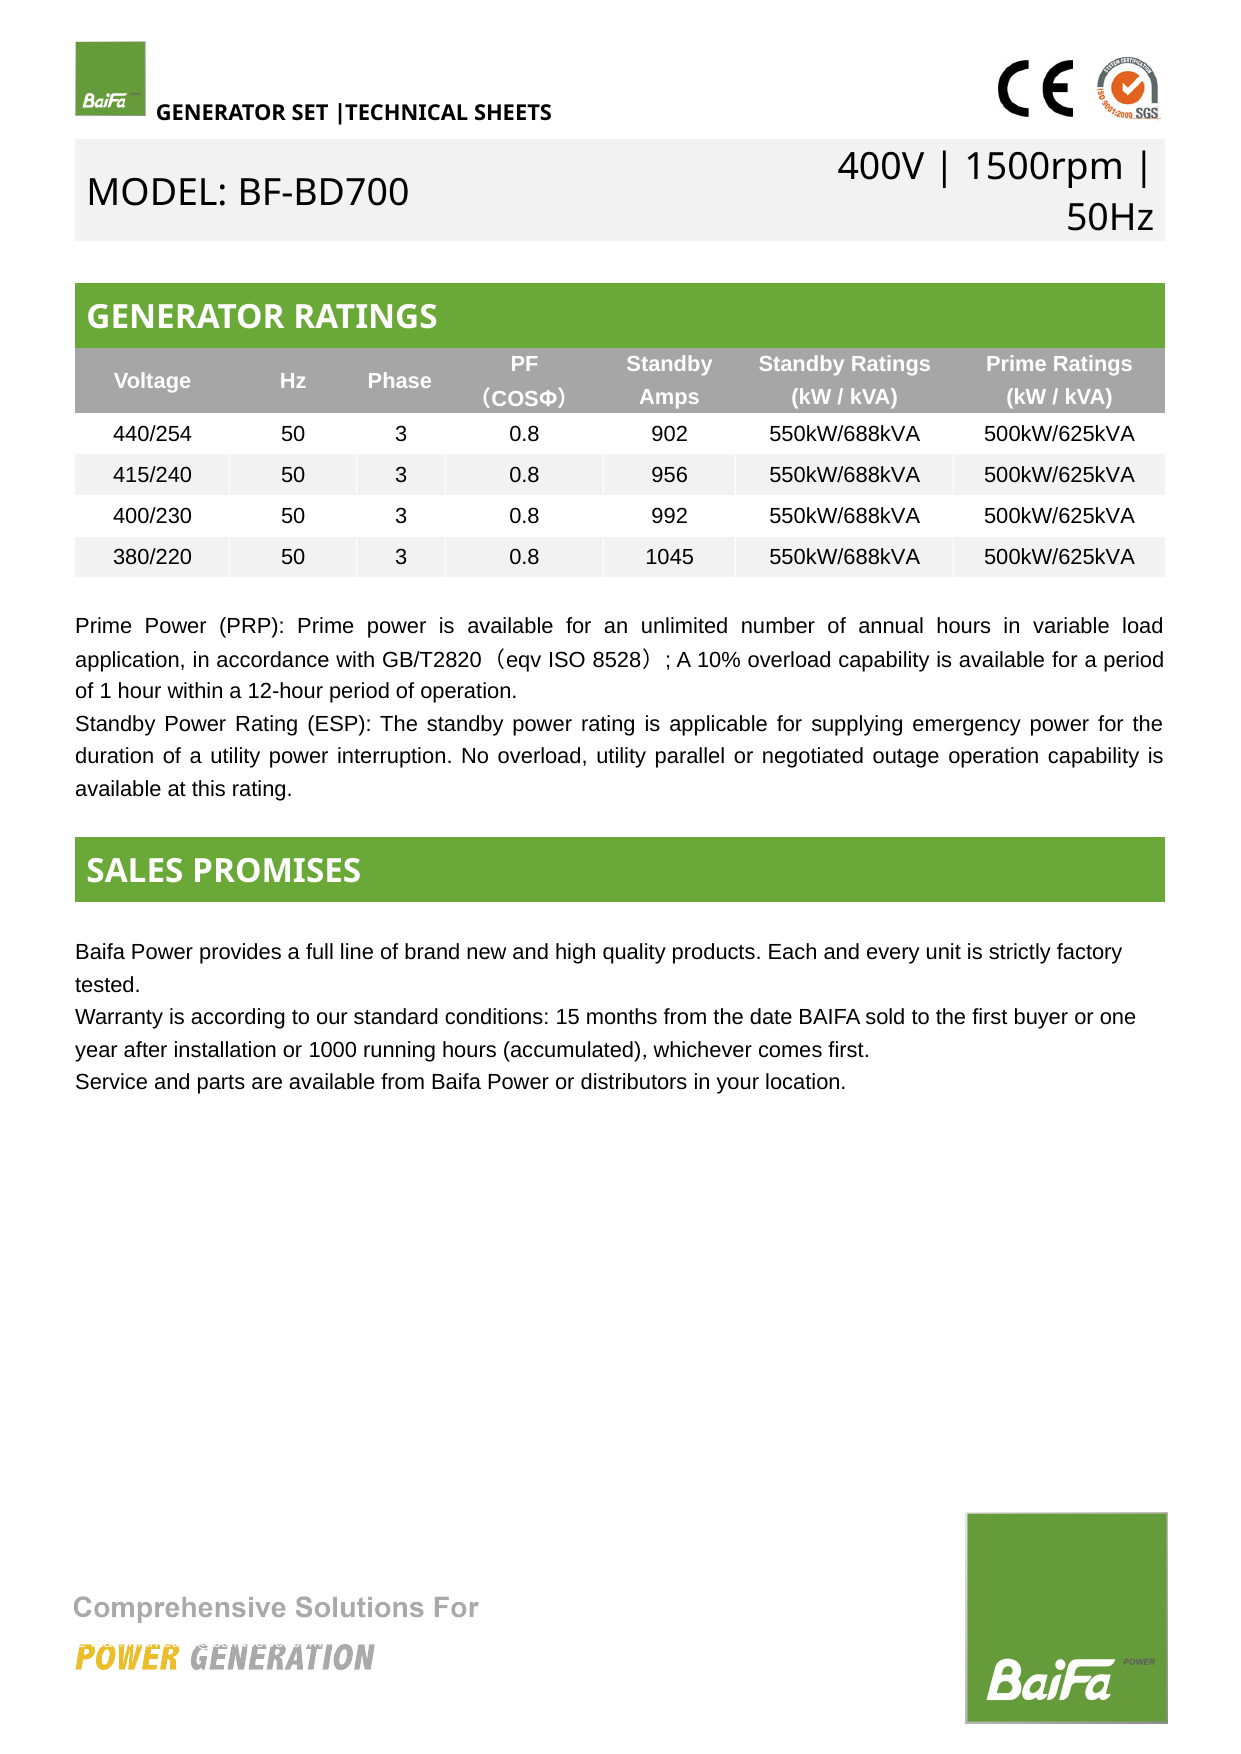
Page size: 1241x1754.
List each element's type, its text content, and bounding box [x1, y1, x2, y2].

text Baifa Power provides a full line of brand new and high quality products. Each and every unit is strictly factory tested. [75, 935, 1165, 1000]
picture [72, 1592, 479, 1679]
table_cell 992 [604, 495, 735, 537]
table_header GENERATOR RATINGS [75, 283, 1165, 348]
text Warranty is according to our standard conditions: 15 months from the date BAIFA sold to the first buyer or one year after installation or 1000 running hours (accumulated), whichever comes first. [75, 1000, 1165, 1065]
text Service and parts are available from Baifa Power or distributors in your location. [75, 1065, 1165, 1098]
table_cell 0.8 [446, 537, 603, 577]
table_cell Hz [230, 348, 356, 413]
table_cell 0.8 [446, 454, 603, 495]
table_cell 956 [604, 454, 735, 495]
table_cell 380/220 [75, 537, 229, 577]
table_cell 550kW/688kVA [736, 495, 953, 537]
table_cell 550kW/688kVA [736, 454, 953, 495]
table_cell 0.8 [446, 413, 603, 454]
table_cell PF （COSΦ） [446, 348, 603, 413]
table_cell Phase [356, 348, 446, 413]
table_cell 3 [357, 413, 445, 454]
table_cell 550kW/688kVA [736, 537, 953, 577]
table_cell 902 [604, 413, 735, 454]
table_cell 50 [230, 454, 356, 495]
table_cell 3 [357, 454, 445, 495]
table_cell 50 [230, 537, 356, 577]
table_cell 3 [357, 537, 445, 577]
table_cell 415/240 [75, 454, 229, 495]
table_cell 500kW/625kVA [954, 454, 1165, 495]
table_cell 500kW/625kVA [954, 537, 1165, 577]
table_cell Standby Ratings (kW / kVA) [736, 348, 953, 413]
picture [965, 1512, 1168, 1724]
table_header SALES PROMISES [75, 837, 1165, 902]
table_cell 440/254 [75, 413, 229, 454]
table_cell 0.8 [446, 495, 603, 537]
table_cell 50 [230, 495, 356, 537]
table_cell 3 [357, 495, 445, 537]
table_cell 500kW/625kVA [954, 413, 1165, 454]
picture [950, 54, 1162, 121]
table_cell Voltage [75, 348, 230, 413]
table_cell Standby Amps [603, 348, 736, 413]
table_cell 400/230 [75, 495, 229, 537]
table_cell 50 [230, 413, 356, 454]
table_cell 1045 [604, 537, 735, 577]
text Prime Power (PRP): Prime power is available for an unlimited number of annual hours in variable load application, in accordance with GB/T2820（eqv ISO 8528）; A 10% overload capability is available for a period of 1 hour within a 12-hour period of operation. [75, 609, 1165, 707]
table_cell Prime Ratings (kW / kVA) [953, 348, 1165, 413]
picture [75, 41, 151, 121]
text Standby Power Rating (ESP): The standby power rating is applicable for supplying emergency power for the duration of a utility power interruption. No overload, utility parallel or negotiated outage operation capability is available at this rating. [75, 707, 1165, 804]
table_cell 500kW/625kVA [954, 495, 1165, 537]
table_cell 550kW/688kVA [736, 413, 953, 454]
